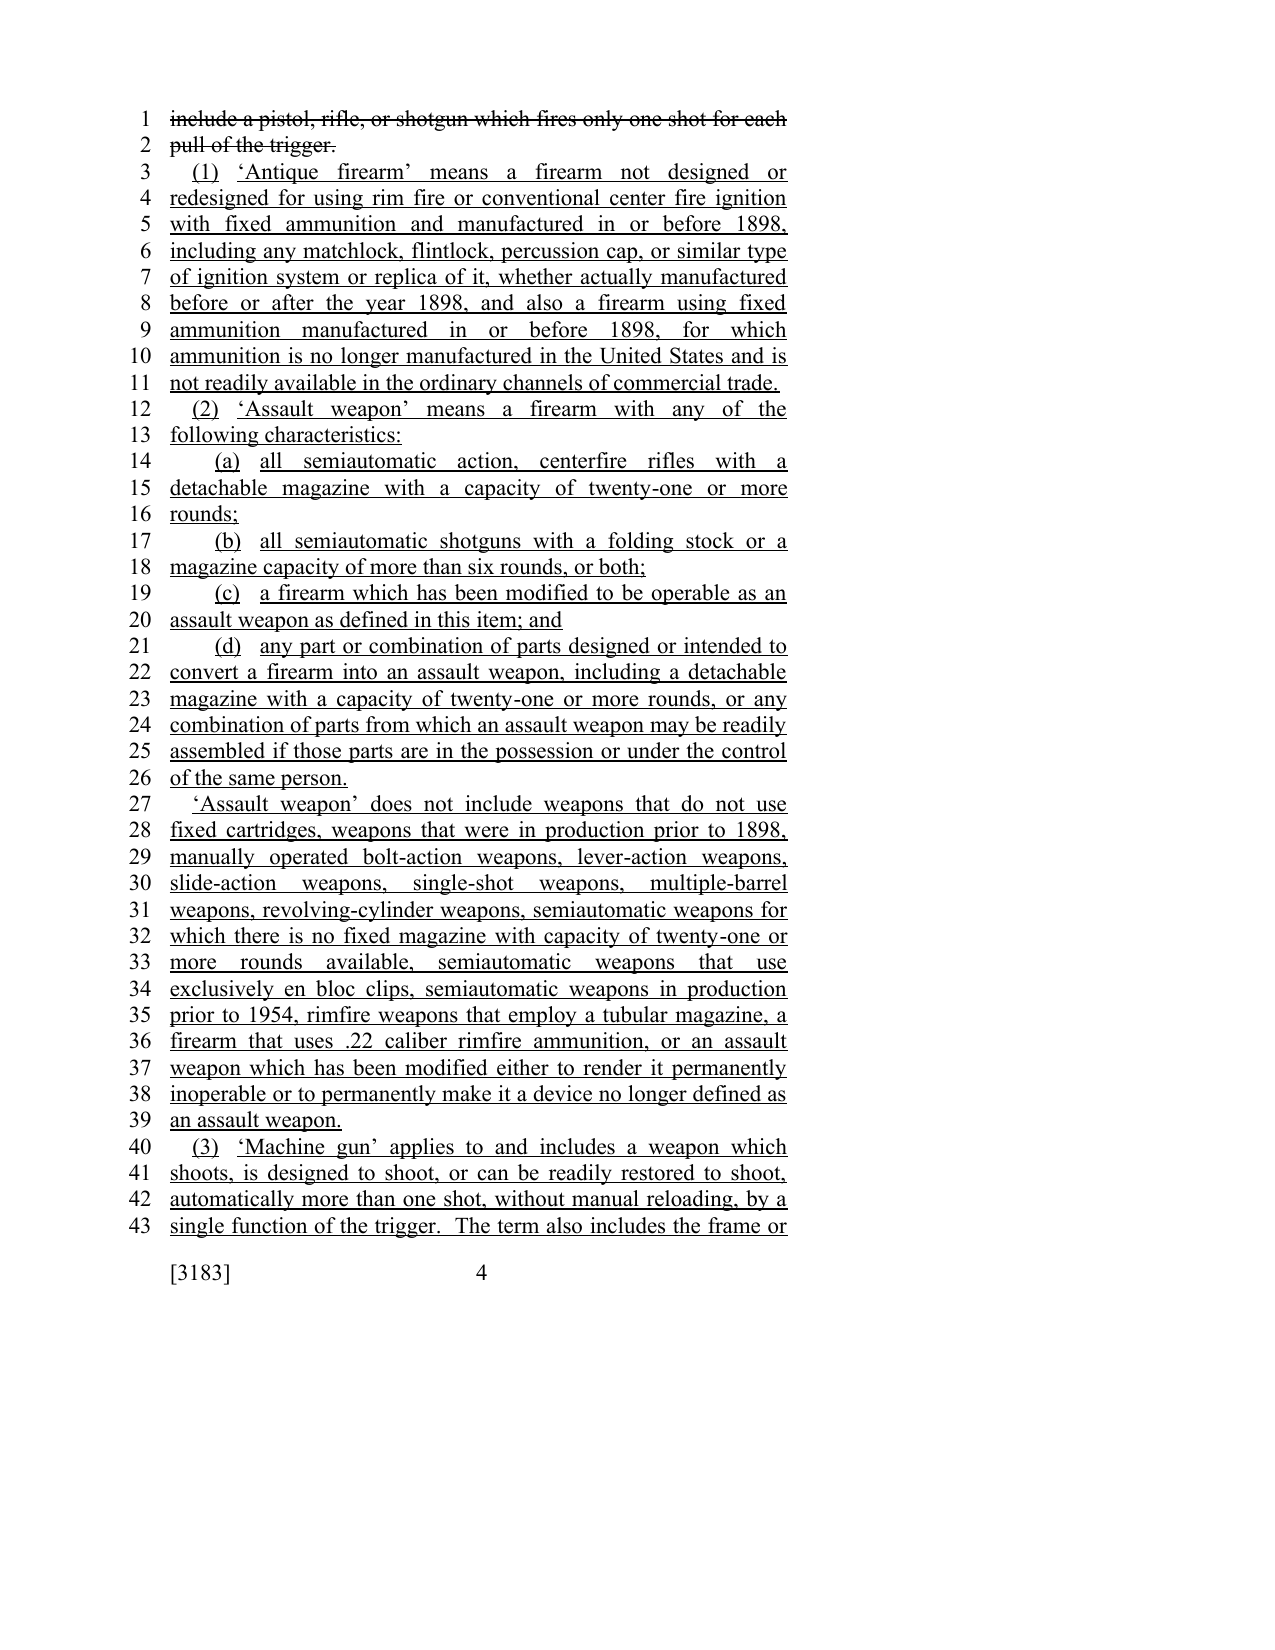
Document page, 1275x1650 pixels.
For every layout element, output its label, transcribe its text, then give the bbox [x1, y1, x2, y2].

text (a) all semiautomatic action, centerfire rifles with a detachable magazine with a capacity of twenty-one or more rounds; [169, 448, 787, 497]
text (b) all semiautomatic shotguns with a folding stock or a magazine capacity of more than six rounds, or both; [169, 527, 787, 579]
text (c) a firearm which has been modified to be operable as an assault weapon as defined in this item; and [169, 579, 787, 632]
text (2) ‘Assault weapon’ means a firearm with any of the following characteristics: [169, 395, 787, 448]
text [169, 1209, 787, 1235]
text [169, 120, 787, 158]
text (d) any part or combination of parts designed or intended to convert a firearm into an assault weapon, including a detachable magazine with a capacity of twenty-one or more rounds, or any combination of parts from which an assault weapon may be readily assembled if those parts are in the possession or under the control of the same person. [169, 632, 787, 681]
text (a) all semiautomatic action, centerfire rifles with a detachable magazine with a capacity of twenty-one or more rounds; [169, 498, 787, 527]
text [169, 105, 787, 119]
